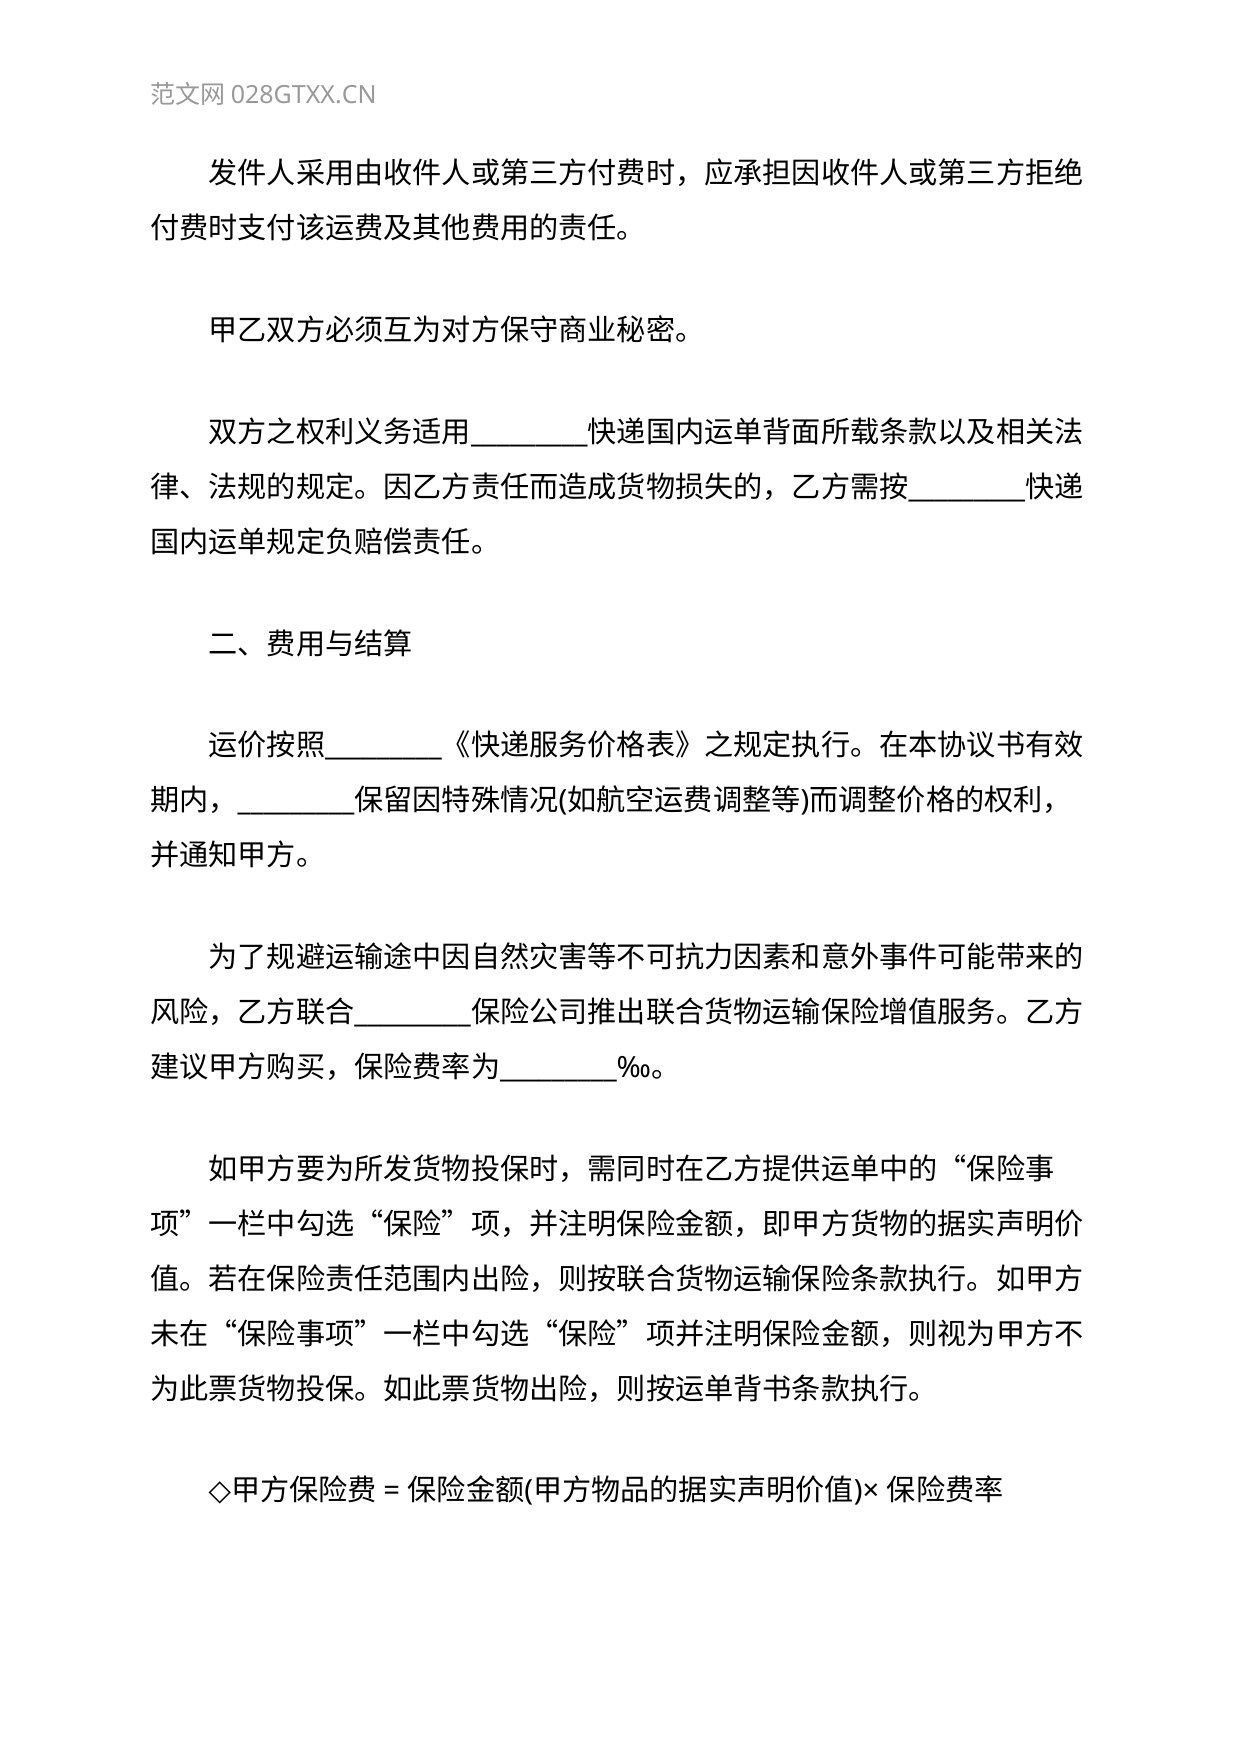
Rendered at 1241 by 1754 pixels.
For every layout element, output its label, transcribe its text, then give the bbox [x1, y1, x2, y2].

text 发件人采用由收件人或第三方付费时，应承担因收件人或第三方拒绝付费时支付该运费及其他费用的责任。 [150, 150, 1090, 247]
text 甲乙双方必须互为对方保守商业秘密。 [150, 307, 1090, 349]
text 为了规避运输途中因自然灾害等不可抗力因素和意外事件可能带来的风险，乙方联合_________保险公司推出联合货物运输保险增值服务。乙方建议甲方购买，保险费率为_________‰。 [150, 934, 1090, 1086]
text ◇甲方保险费 = 保险金额(甲方物品的据实声明价值)× 保险费率 [150, 1467, 1090, 1509]
text 运价按照_________《快递服务价格表》之规定执行。在本协议书有效期内，_________保留因特殊情况(如航空运费调整等)而调整价格的权利，并通知甲方。 [150, 722, 1090, 874]
text 双方之权利义务适用_________快递国内运单背面所载条款以及相关法律、法规的规定。因乙方责任而造成货物损失的，乙方需按_________快递国内运单规定负赔偿责任。 [150, 408, 1090, 561]
text 如甲方要为所发货物投保时，需同时在乙方提供运单中的“保险事项”一栏中勾选“保险”项，并注明保险金额，即甲方货物的据实声明价值。若在保险责任范围内出险，则按联合货物运输保险条款执行。如甲方未在“保险事项”一栏中勾选“保险”项并注明保险金额，则视为甲方不为此票货物投保。如此票货物出险，则按运单背书条款执行。 [150, 1146, 1090, 1407]
text 二、费用与结算 [150, 620, 1090, 662]
